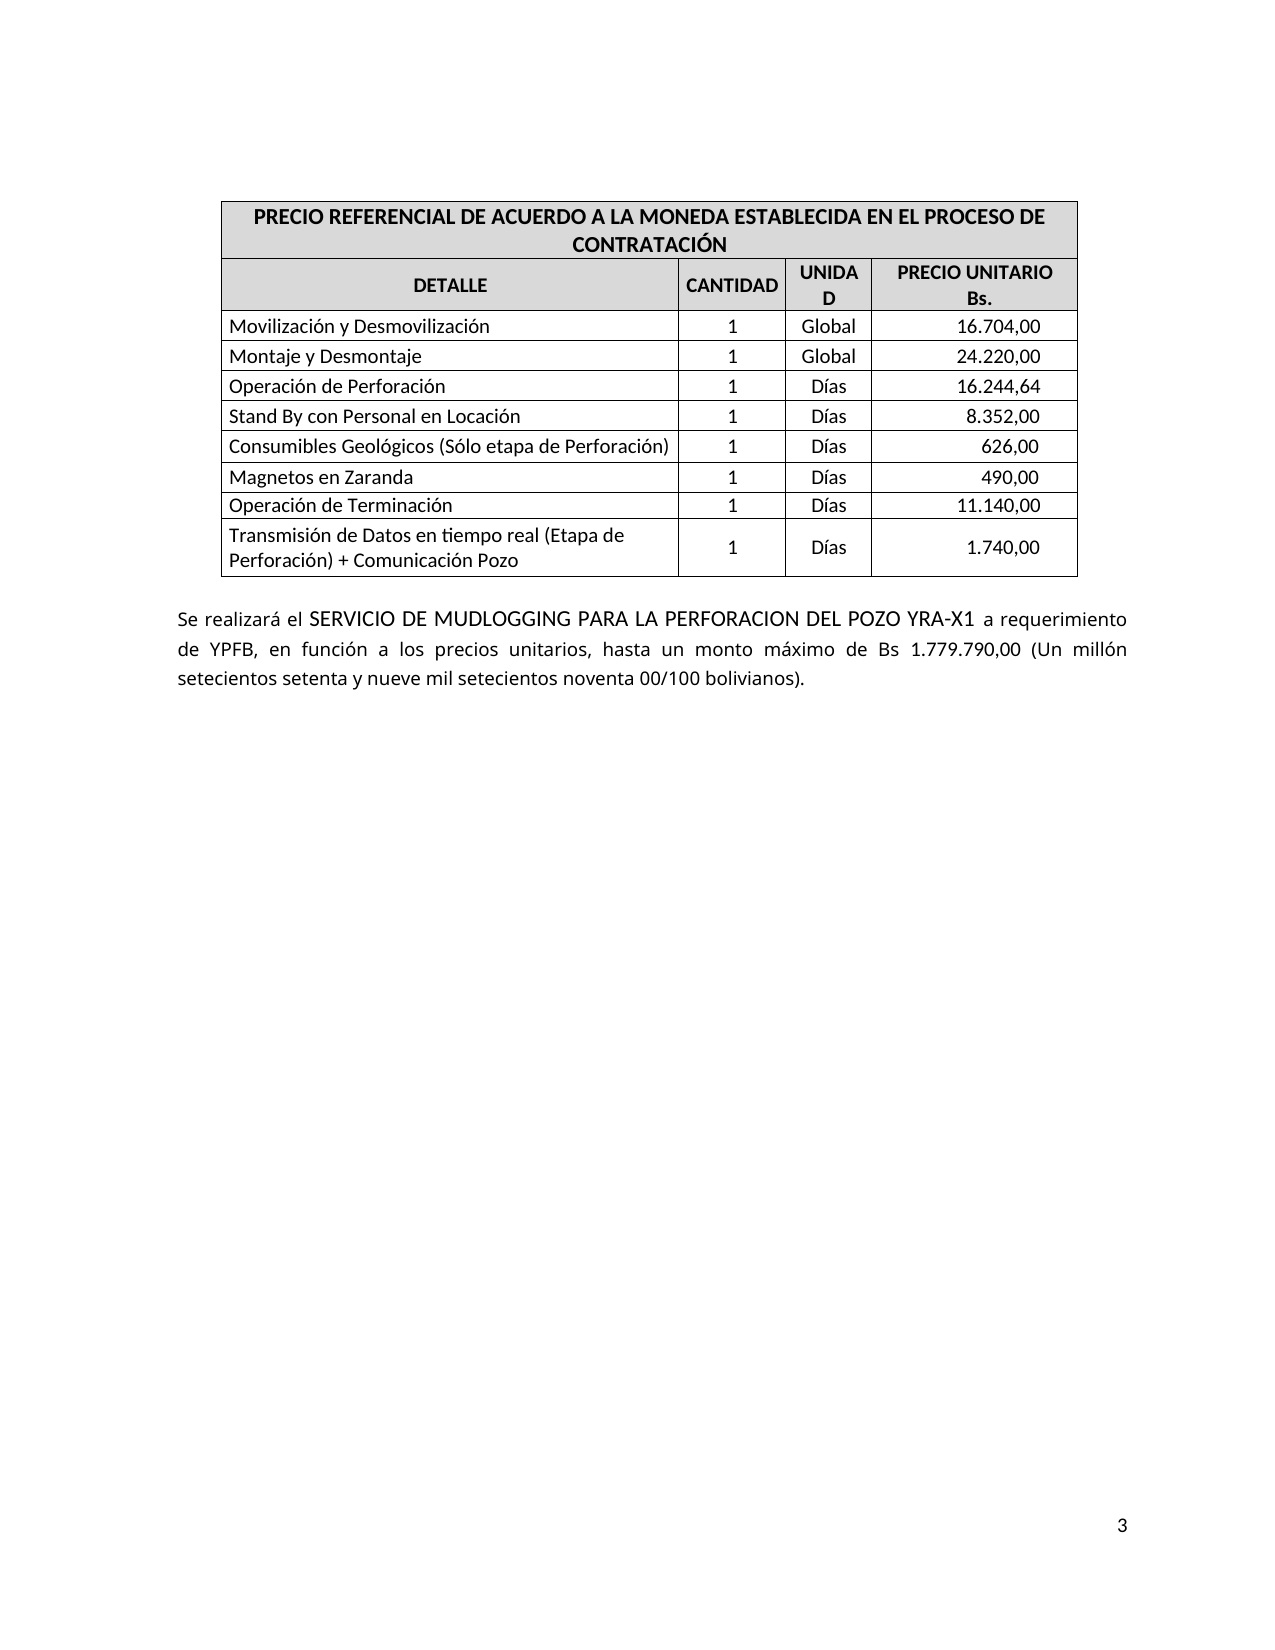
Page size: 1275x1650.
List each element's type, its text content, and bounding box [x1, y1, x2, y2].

table_cell UNIDAD [786, 259, 871, 310]
table_cell Días [786, 401, 871, 430]
table_cell 1 [679, 519, 785, 576]
table_cell Operación de Terminación [222, 493, 678, 518]
table_cell 16.704,00 [872, 311, 1077, 340]
table_cell Días [786, 371, 871, 400]
table_cell 8.352,00 [872, 401, 1077, 430]
table_cell 1 [679, 401, 785, 430]
table_cell Consumibles Geológicos (Sólo etapa de Perforación) [222, 431, 678, 462]
table_cell DETALLE [222, 259, 678, 310]
table_cell 1 [679, 463, 785, 492]
table_header PRECIO REFERENCIAL DE ACUERDO A LA MONEDA ESTABLECIDA EN EL PROCESO DE CONTRATACIÓN [222, 202, 1077, 258]
table_cell 1 [679, 341, 785, 370]
table_cell 1 [679, 371, 785, 400]
table_cell Días [786, 431, 871, 462]
table_cell Operación de Perforación [222, 371, 678, 400]
table_cell 16.244,64 [872, 371, 1077, 400]
table_cell 1 [679, 493, 785, 518]
table_cell 1 [679, 311, 785, 340]
table_cell 24.220,00 [872, 341, 1077, 370]
table_cell Movilización y Desmovilización [222, 311, 678, 340]
table_cell Global [786, 341, 871, 370]
table_cell 490,00 [872, 463, 1077, 492]
table_cell 1 [679, 431, 785, 462]
table_cell Transmisión de Datos en tiempo real (Etapa de Perforación) + Comunicación Pozo [222, 519, 678, 576]
table_cell 1.740,00 [872, 519, 1077, 576]
table_cell Días [786, 463, 871, 492]
table_cell Magnetos en Zaranda [222, 463, 678, 492]
table_cell Stand By con Personal en Locación [222, 401, 678, 430]
table_cell Días [786, 493, 871, 518]
text Se realizará el SERVICIO DE MUDLOGGING PARA LA PERFORACION DEL POZO YRA-X1 a requerimiento de YPFB, en función a los precios unitarios, hasta un monto máximo de Bs 1.779.790,00 (Un millón setecientos setenta y nueve mil setecientos noventa 00/100 bolivianos). [177, 604, 1127, 691]
table_cell 11.140,00 [872, 493, 1077, 518]
table_cell CANTIDAD [679, 259, 785, 310]
table_cell PRECIO UNITARIO Bs. [872, 259, 1077, 310]
table_cell Días [786, 519, 871, 576]
table_cell Global [786, 311, 871, 340]
table_cell 626,00 [872, 431, 1077, 462]
table_cell Montaje y Desmontaje [222, 341, 678, 370]
